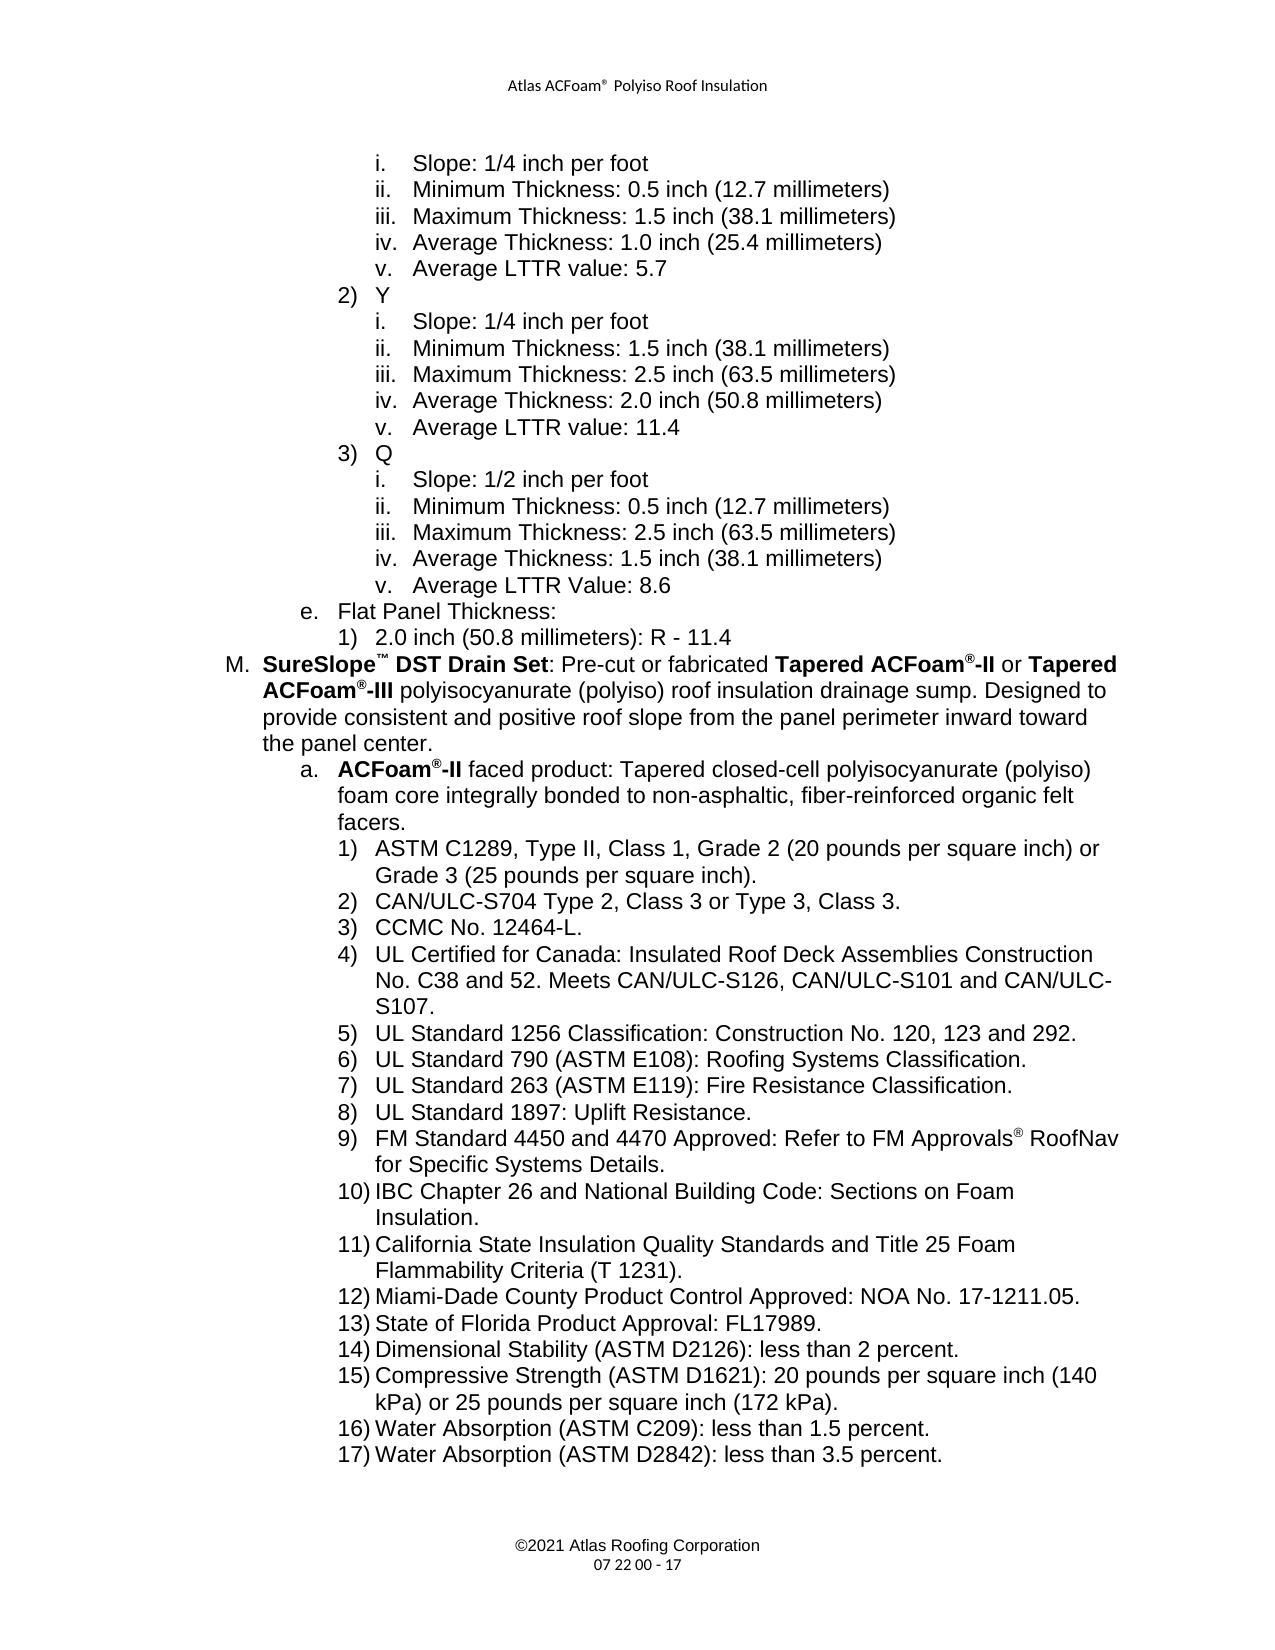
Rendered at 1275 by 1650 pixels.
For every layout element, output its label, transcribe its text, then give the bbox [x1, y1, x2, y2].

list SureSlope™ DST Drain Set: Pre-cut or fabricated Tapered ACFoam®-II or Tapered ACFoam®-III polyisocyanurate (polyiso) roof insulation drainage sump. Designed to provide consistent and positive roof slope from the panel perimeter inward toward the panel center. [225, 651, 1125, 756]
list State of Florida Product Approval: FL17989. [337, 1309, 1125, 1336]
list Average Thickness: 1.5 inch (38.1 millimeters) [375, 545, 1125, 572]
list Average Thickness: 1.0 inch (25.4 millimeters) [375, 229, 1125, 255]
list Slope: 1/4 inch per foot [375, 150, 1125, 176]
list Dimensional Stability (ASTM D2126): less than 2 percent. [337, 1336, 1125, 1362]
list Q [337, 440, 1125, 466]
list UL Standard 1256 Classification: Construction No. 120, 123 and 292. [337, 1020, 1125, 1046]
list Compressive Strength (ASTM D1621): 20 pounds per square inch (140 kPa) or 25 pounds per square inch (172 kPa). [337, 1362, 1125, 1415]
list Water Absorption (ASTM C209): less than 1.5 percent. [337, 1415, 1125, 1441]
list Slope: 1/4 inch per foot [375, 308, 1125, 334]
list Average LTTR value: 11.4 [375, 413, 1125, 440]
list Y [337, 282, 1125, 308]
list UL Standard 790 (ASTM E108): Roofing Systems Classification. [337, 1046, 1125, 1072]
list California State Insulation Quality Standards and Title 25 Foam Flammability Criteria (T 1231). [337, 1231, 1125, 1283]
list CCMC No. 12464-L. [337, 914, 1125, 941]
list ASTM C1289, Type II, Class 1, Grade 2 (20 pounds per square inch) or Grade 3 (25 pounds per square inch). [337, 835, 1125, 888]
list Minimum Thickness: 1.5 inch (38.1 millimeters) [375, 334, 1125, 361]
list Flat Panel Thickness: [300, 598, 1125, 624]
list Minimum Thickness: 0.5 inch (12.7 millimeters) [375, 176, 1125, 203]
list Water Absorption (ASTM D2842): less than 3.5 percent. [337, 1441, 1125, 1468]
list UL Standard 1897: Uplift Resistance. [337, 1099, 1125, 1125]
list Maximum Thickness: 1.5 inch (38.1 millimeters) [375, 203, 1125, 229]
list UL Standard 263 (ASTM E119): Fire Resistance Classification. [337, 1072, 1125, 1099]
list Average LTTR value: 5.7 [375, 255, 1125, 282]
list CAN/ULC-S704 Type 2, Class 3 or Type 3, Class 3. [337, 888, 1125, 914]
list 2.0 inch (50.8 millimeters): R - 11.4 [337, 624, 1125, 651]
list Average LTTR Value: 8.6 [375, 572, 1125, 598]
list Maximum Thickness: 2.5 inch (63.5 millimeters) [375, 519, 1125, 545]
list Slope: 1/2 inch per foot [375, 466, 1125, 493]
list FM Standard 4450 and 4470 Approved: Refer to FM Approvals® RoofNav for Specific Systems Details. [337, 1125, 1125, 1178]
list Minimum Thickness: 0.5 inch (12.7 millimeters) [375, 493, 1125, 519]
list ACFoam®-II faced product: Tapered closed-cell polyisocyanurate (polyiso) foam core integrally bonded to non-asphaltic, fiber-reinforced organic felt facers. [300, 756, 1125, 835]
list Average Thickness: 2.0 inch (50.8 millimeters) [375, 387, 1125, 413]
list Maximum Thickness: 2.5 inch (63.5 millimeters) [375, 361, 1125, 387]
list IBC Chapter 26 and National Building Code: Sections on Foam Insulation. [337, 1178, 1125, 1231]
list UL Certified for Canada: Insulated Roof Deck Assemblies Construction No. C38 and 52. Meets CAN/ULC-S126, CAN/ULC-S101 and CAN/ULC-S107. [337, 941, 1125, 1020]
list Miami-Dade County Product Control Approved: NOA No. 17-1211.05. [337, 1283, 1125, 1309]
